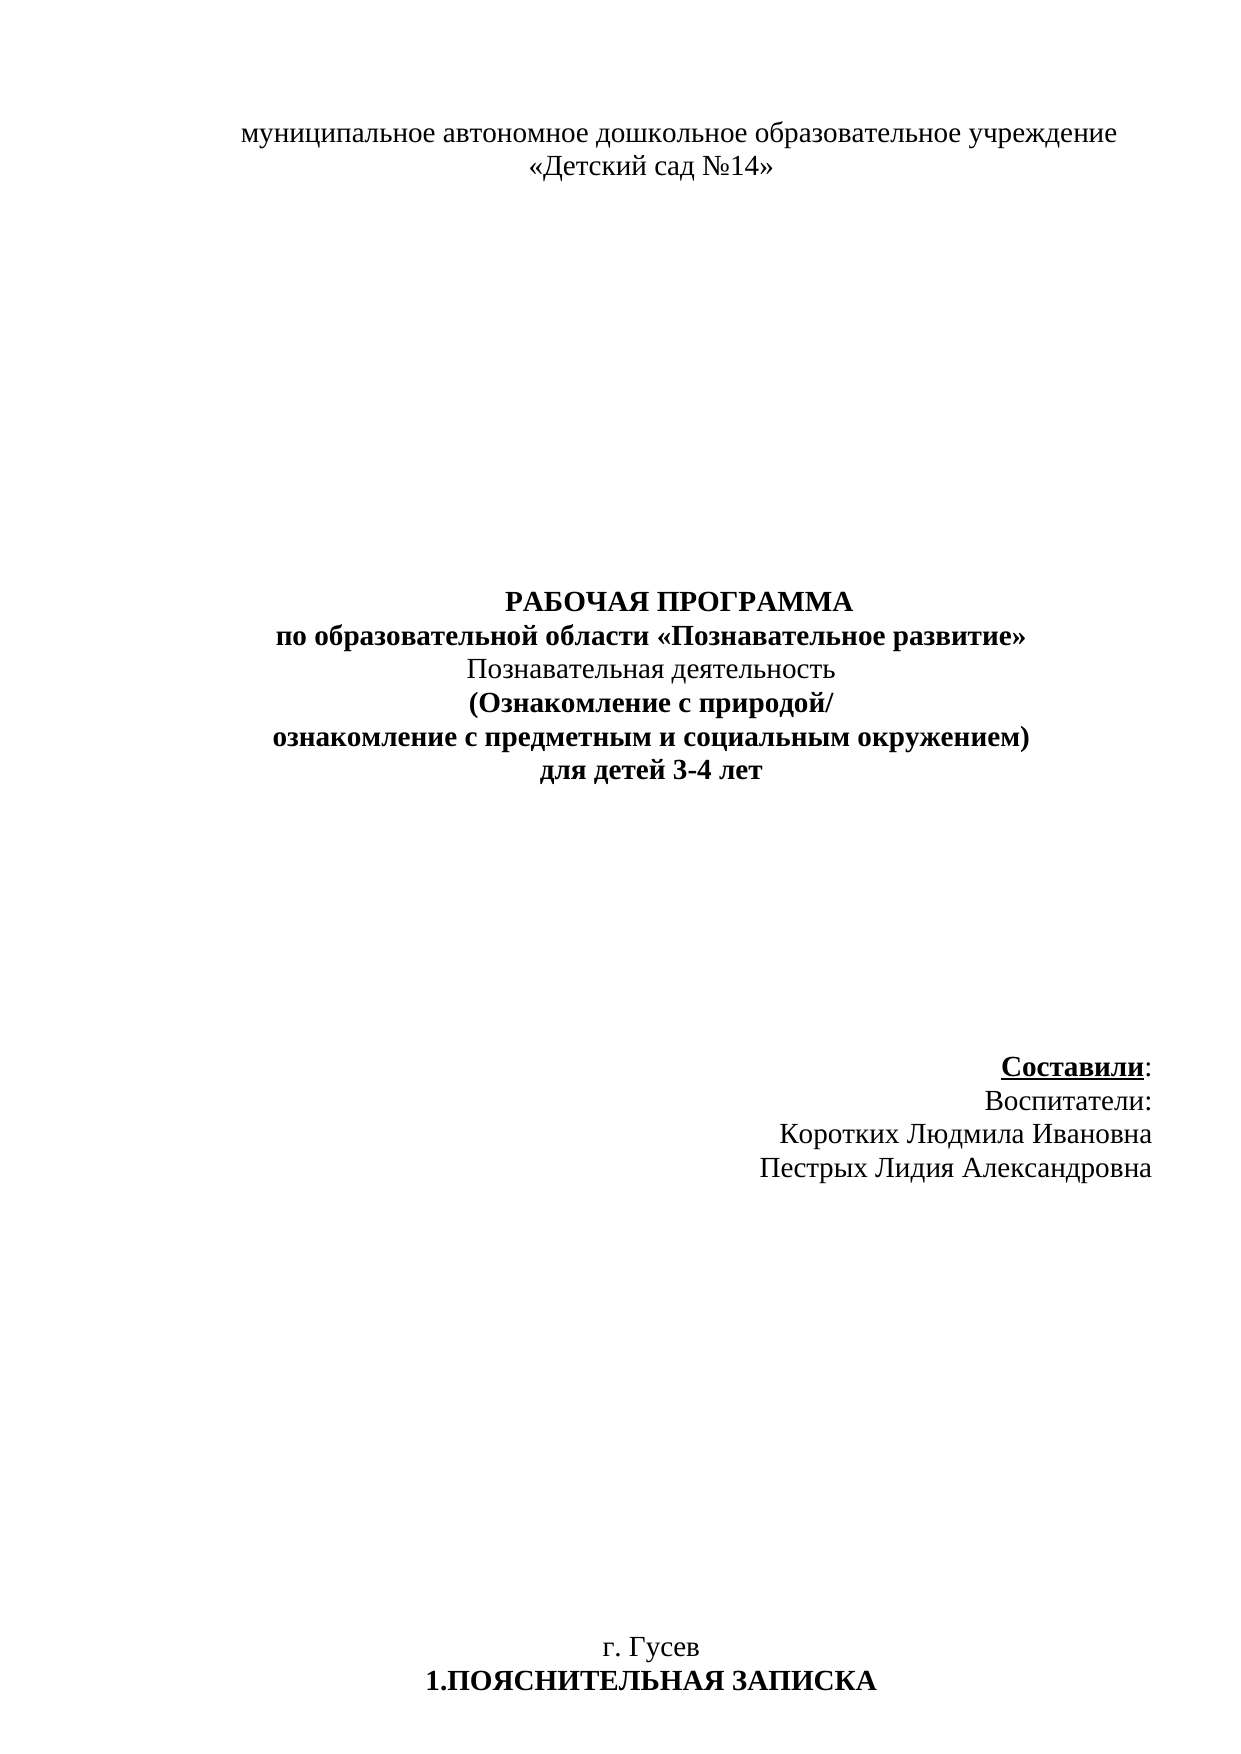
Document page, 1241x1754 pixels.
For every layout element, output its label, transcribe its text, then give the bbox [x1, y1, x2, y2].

text г. Гусев [150, 1629, 1152, 1663]
text для детей 3-4 лет [150, 752, 1152, 786]
text Составили: [150, 1049, 1152, 1083]
text РАБОЧАЯ ПРОГРАММА [150, 584, 1152, 618]
text Воспитатели: [150, 1083, 1152, 1116]
text по образовательной области «Познавательное развитие» [150, 618, 1152, 652]
text Познавательная деятельность [150, 652, 1152, 685]
text (Ознакомление с природой/ [150, 685, 1152, 719]
text Пестрых Лидия Александровна [150, 1150, 1152, 1183]
text 1.ПОЯСНИТЕЛЬНАЯ ЗАПИСКА [150, 1663, 1152, 1696]
text Коротких Людмила Ивановна [150, 1116, 1152, 1150]
text муниципальное автономное дошкольное образовательное учреждение «Детский сад №14» [150, 115, 1152, 182]
text ознакомление с предметным и социальным окружением) [150, 719, 1152, 752]
